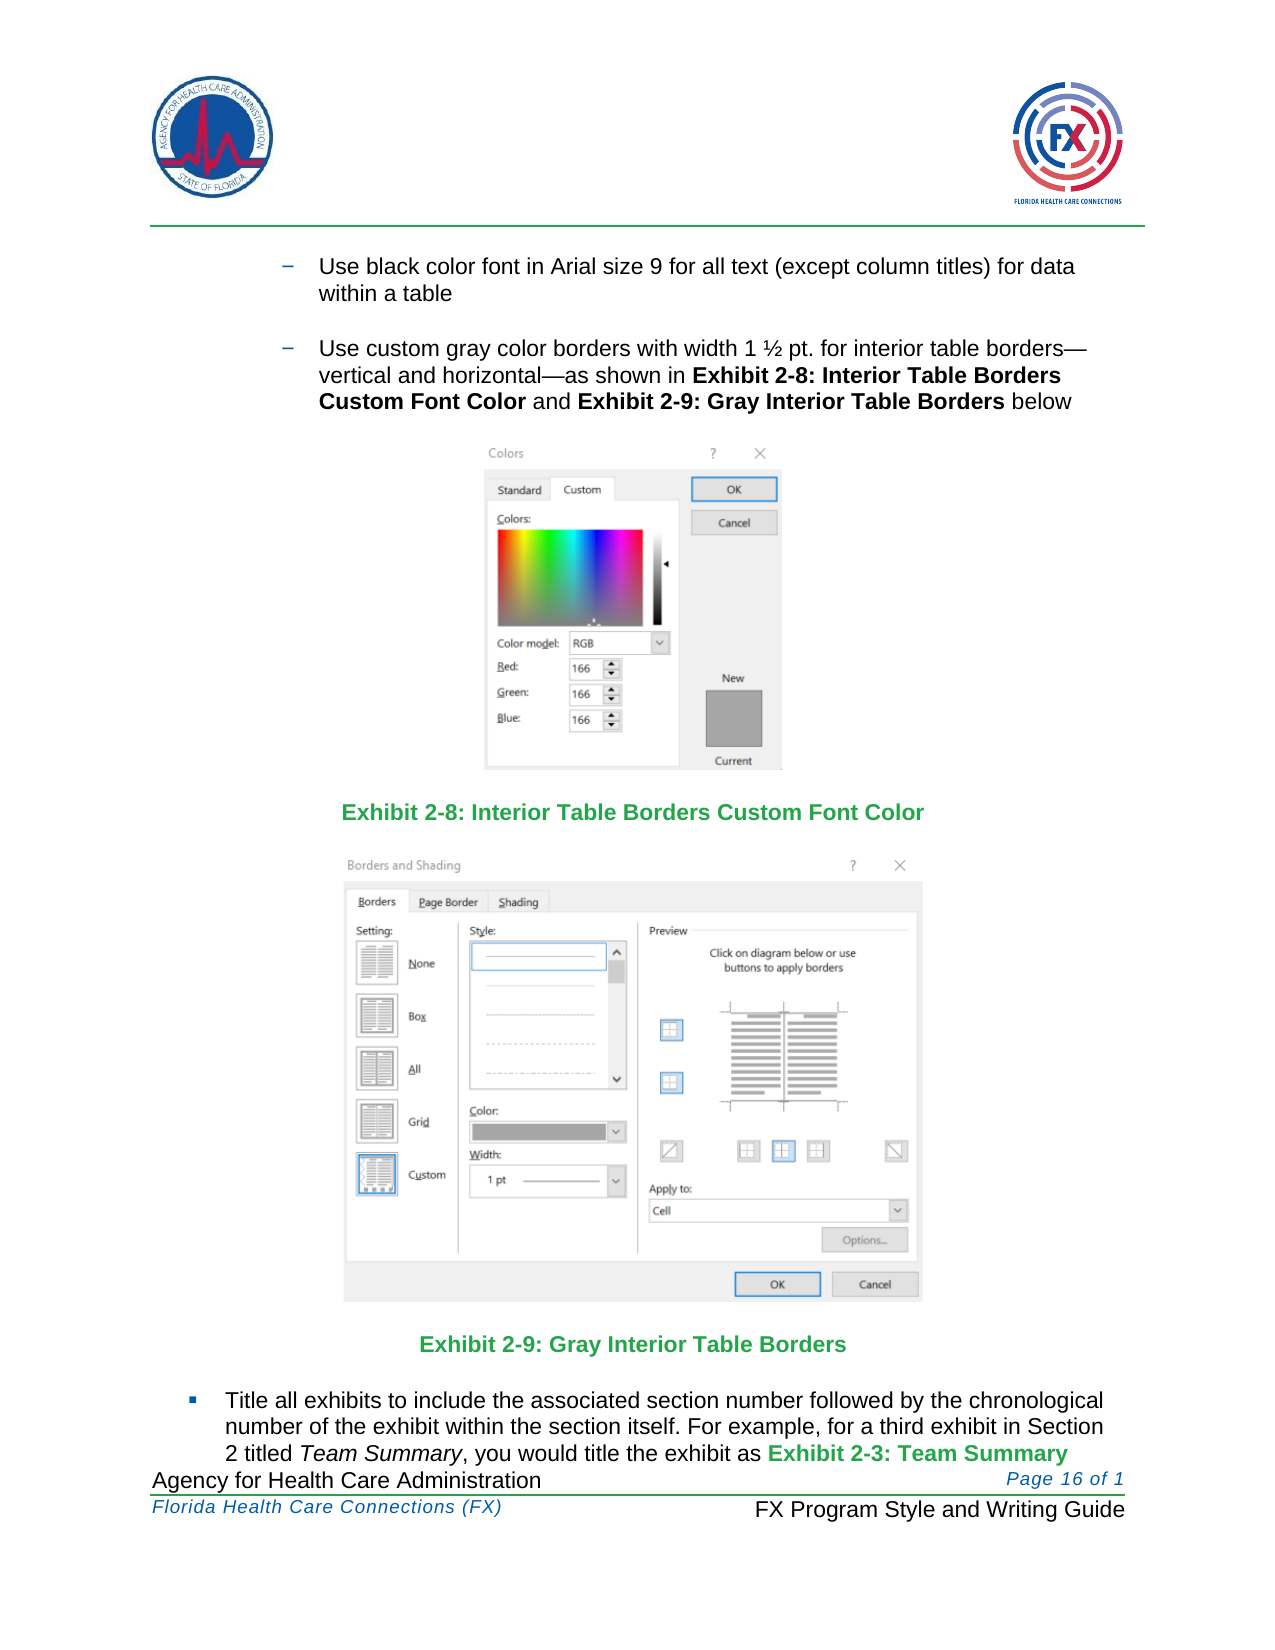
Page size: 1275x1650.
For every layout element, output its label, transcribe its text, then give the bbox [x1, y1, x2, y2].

picture [150, 75, 274, 199]
picture [1000, 78, 1132, 210]
list Use black color font in Arial size 9 for all text (except column titles) for data within a table [281, 253, 1116, 306]
picture [484, 443, 782, 770]
list Use custom gray color borders with width 1 ½ pt. for interior table borders—vertical and horizontal—as shown in Exhibit 2-8: Interior Table Borders Custom Font Color and Exhibit 2-9: Gray Interior Table Borders below [281, 335, 1116, 414]
text Exhibit 2-9: Gray Interior Table Borders [150, 1331, 1116, 1358]
text Exhibit 2-8: Interior Table Borders Custom Font Color [150, 799, 1116, 825]
picture [343, 854, 923, 1302]
